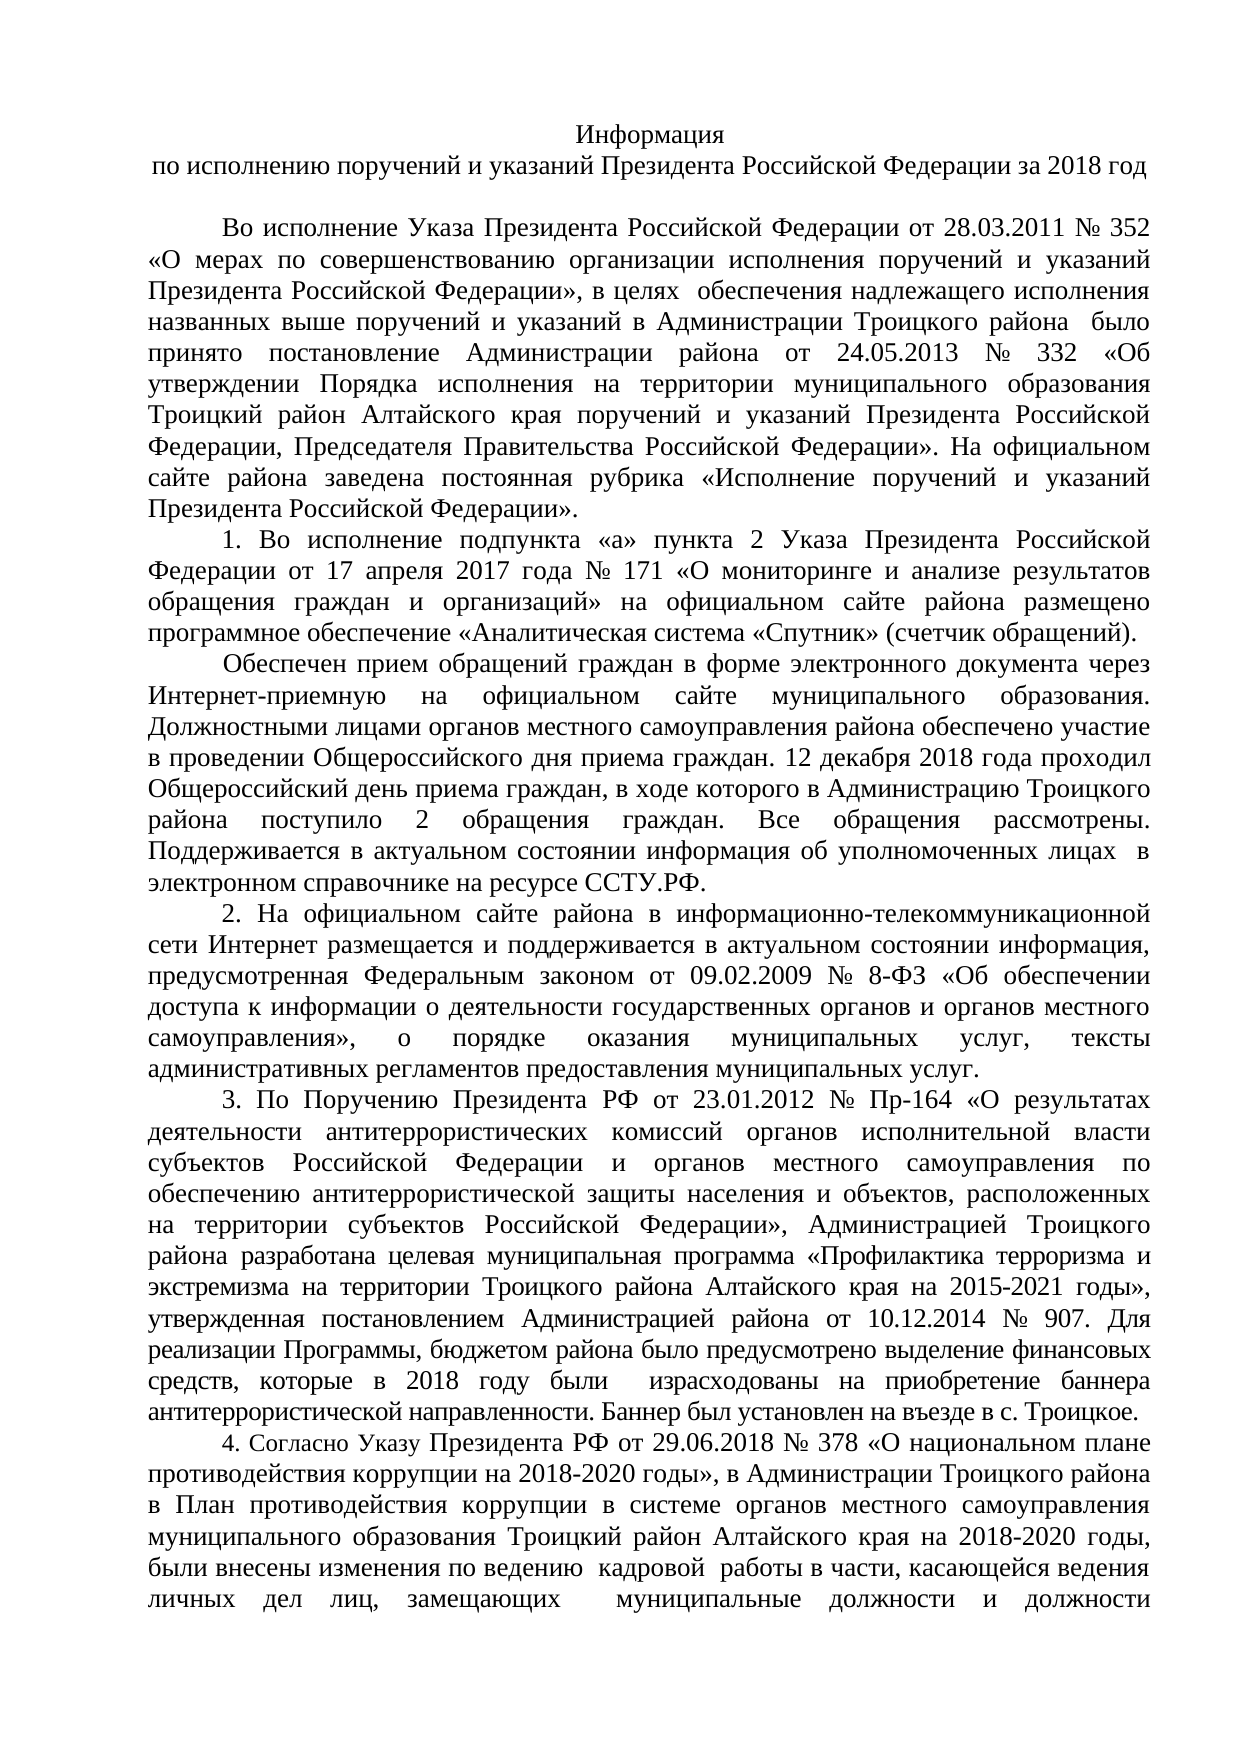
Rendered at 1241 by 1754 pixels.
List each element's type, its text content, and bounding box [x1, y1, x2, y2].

text 3. По Поручению Президента РФ от 23.01.2012 № Пр-164 «О результатах деятельности антитеррористических комиссий органов исполнительной власти субъектов Российской Федерации и органов местного самоуправления по обеспечению антитеррористической защиты населения и объектов, расположенных на территории субъектов Российской Федерации», Администрацией Троицкого района разработана целевая муниципальная программа «Профилактика терроризма и экстремизма на территории Троицкого района Алтайского края на 2015-2021 годы», утвержденная постановлением Администрацией района от 10.12.2014 № 907. Для реализации Программы, бюджетом района было предусмотрено выделение финансовых средств, которые в 2018 году были израсходованы на приобретение баннера антитеррористической направленности. Баннер был установлен на въезде в с. Троицкое. [148, 1084, 1152, 1426]
text 1. Во исполнение подпункта «а» пункта 2 Указа Президента Российской Федерации от 17 апреля 2017 года № 171 «О мониторинге и анализе результатов обращения граждан и организаций» на официальном сайте района размещено программное обеспечение «Аналитическая система «Спутник» (счетчик обращений). [148, 523, 1152, 648]
text Информация [148, 118, 1152, 149]
text по исполнению поручений и указаний Президента Российской Федерации за 2018 год [148, 149, 1152, 180]
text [148, 1426, 1152, 1613]
text Обеспечен прием обращений граждан в форме электронного документа через Интернет-приемную на официальном сайте муниципального образования. Должностными лицами органов местного самоуправления района обеспечено участие в проведении Общероссийского дня приема граждан. 12 декабря 2018 года проходил Общероссийский день приема граждан, в ходе которого в Администрацию Троицкого района поступило 2 обращения граждан. Все обращения рассмотрены. Поддерживается в актуальном состоянии информация об уполномоченных лицах в электронном справочнике на ресурсе ССТУ.РФ. [148, 648, 1152, 897]
text Во исполнение Указа Президента Российской Федерации от 28.03.2011 № 352 «О мерах по совершенствованию организации исполнения поручений и указаний Президента Российской Федерации», в целях обеспечения надлежащего исполнения названных выше поручений и указаний в Администрации Троицкого района было принято постановление Администрации района от 24.05.2013 № 332 «Об утверждении Порядка исполнения на территории муниципального образования Троицкий район Алтайского края поручений и указаний Президента Российской Федерации, Председателя Правительства Российской Федерации». На официальном сайте района заведена постоянная рубрика «Исполнение поручений и указаний Президента Российской Федерации». [148, 212, 1152, 523]
text 2. На официальном сайте района в информационно-телекоммуникационной сети Интернет размещается и поддерживается в актуальном состоянии информация, предусмотренная Федеральным законом от 09.02.2009 № 8-ФЗ «Об обеспечении доступа к информации о деятельности государственных органов и органов местного самоуправления», о порядке оказания муниципальных услуг, тексты административных регламентов предоставления муниципальных услуг. [148, 897, 1152, 1084]
